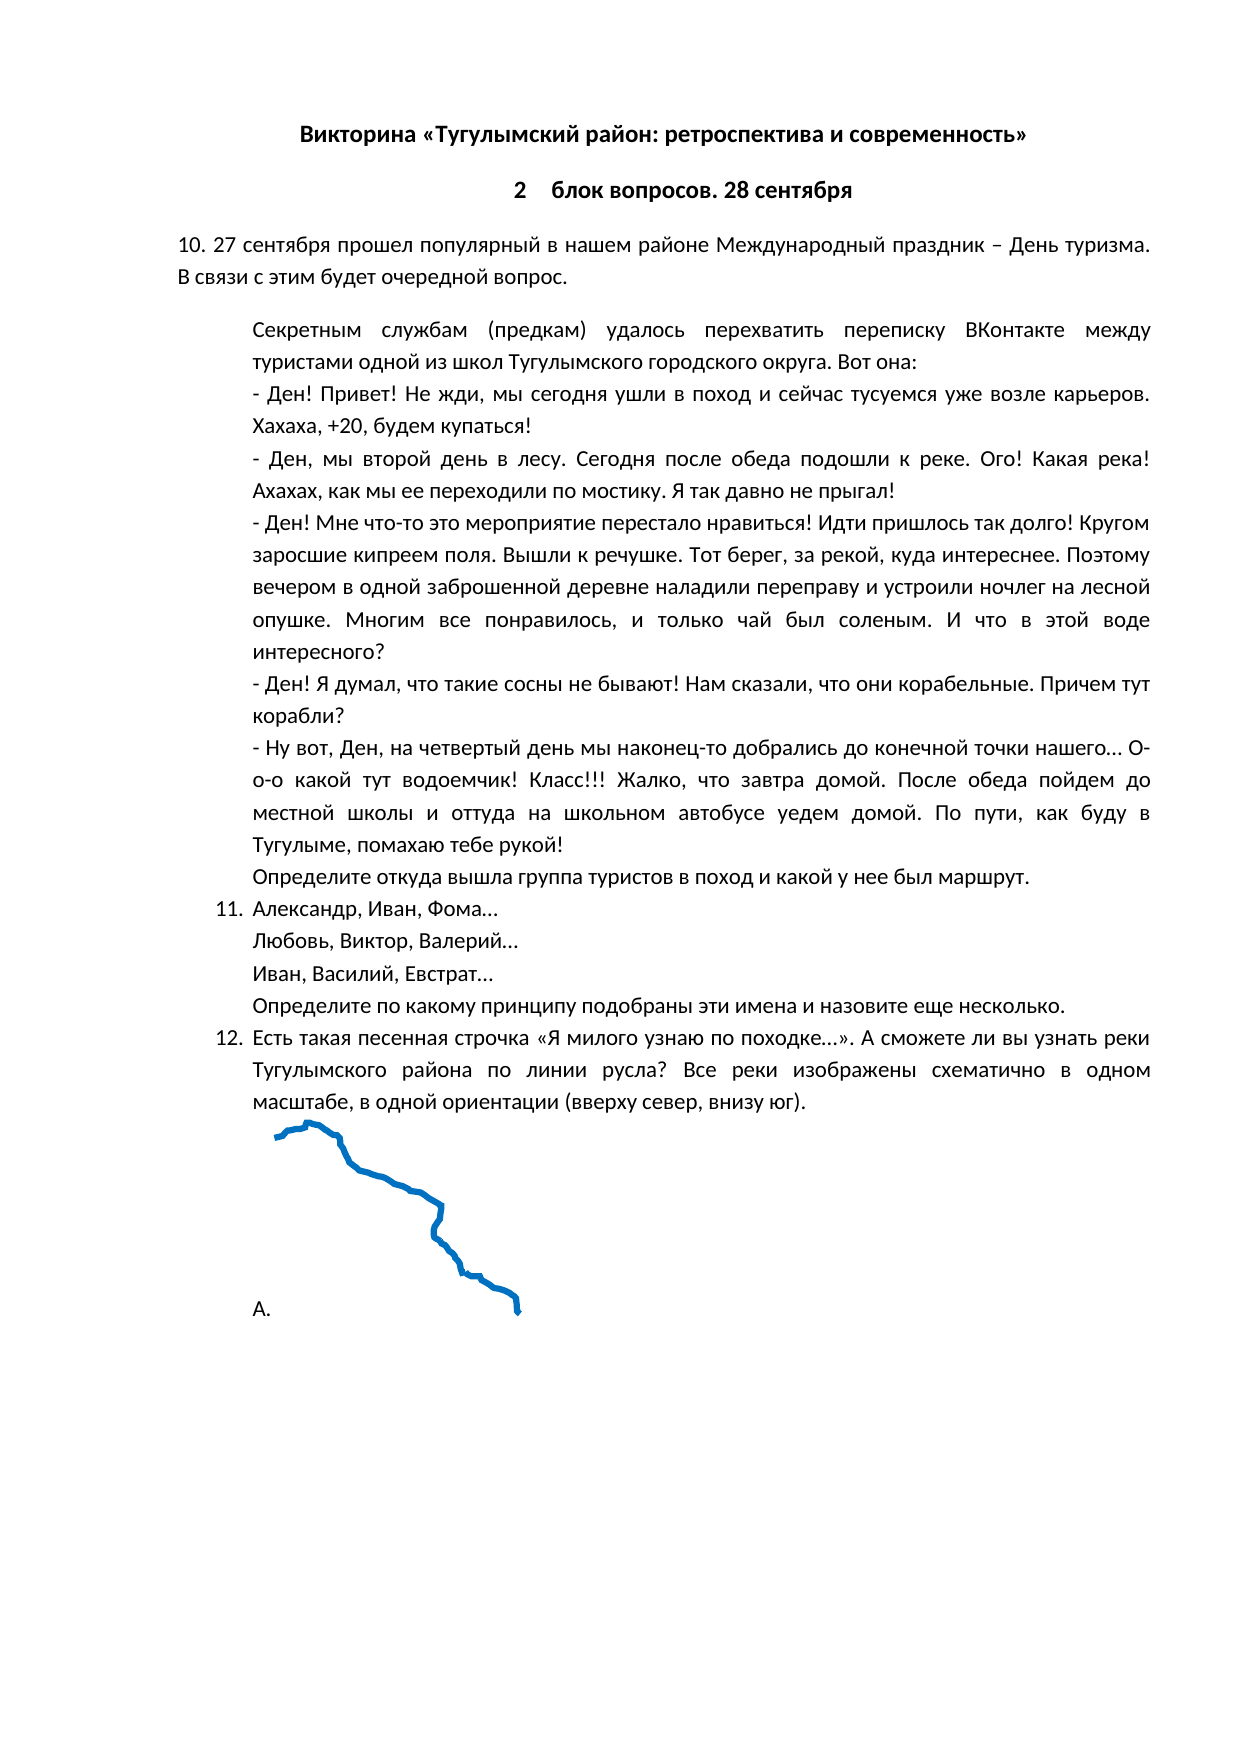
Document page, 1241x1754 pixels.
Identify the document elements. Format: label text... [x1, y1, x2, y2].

list - Ден! Привет! Не жди, мы сегодня ушли в поход и сейчас тусуемся уже возле карьеров. Хахаха, +20, будем купаться! [252, 379, 1152, 439]
list - Ден! Я думал, что такие сосны не бывают! Нам сказали, что они корабельные. Причем тут корабли? [252, 669, 1152, 729]
text 10. 27 сентября прошел популярный в нашем районе Международный праздник – День туризма. В связи с этим будет очередной вопрос. [177, 230, 1152, 290]
list - Ден, мы второй день в лесу. Сегодня после обеда подошли к реке. Ого! Какая река! Ахахах, как мы ее переходили по мостику. Я так давно не прыгал! [252, 444, 1152, 504]
text Викторина «Тугулымский район: ретроспектива и современность» [177, 118, 1152, 149]
list Определите откуда вышла группа туристов в поход и какой у нее был маршрут. [252, 862, 1152, 890]
list Александр, Иван, Фома… [215, 894, 1152, 922]
list Определите по какому принципу подобраны эти имена и назовите еще несколько. [252, 991, 1152, 1019]
list - Ну вот, Ден, на четвертый день мы наконец-то добрались до конечной точки нашего… О-о-о какой тут водоемчик! Класс!!! Жалко, что завтра домой. После обеда пойдем до местной школы и оттуда на школьном автобусе уедем домой. По пути, как буду в Тугулыме, помахаю тебе рукой! [252, 733, 1152, 858]
list Секретным службам (предкам) удалось перехватить переписку ВКонтакте между туристами одной из школ Тугулымского городского округа. Вот она: [252, 315, 1152, 375]
list А. [252, 1120, 1152, 1322]
list Иван, Василий, Евстрат… [252, 959, 1152, 987]
list блок вопросов. 28 сентября [215, 174, 1152, 204]
list Есть такая песенная строчка «Я милого узнаю по походке…». А сможете ли вы узнать реки Тугулымского района по линии русла? Все реки изображены схематично в одном масштабе, в одной ориентации (вверху север, внизу юг). [215, 1023, 1152, 1116]
list Любовь, Виктор, Валерий… [252, 927, 1152, 954]
list - Ден! Мне что-то это мероприятие перестало нравиться! Идти пришлось так долго! Кругом заросшие кипреем поля. Вышли к речушке. Тот берег, за рекой, куда интереснее. Поэтому вечером в одной заброшенной деревне наладили переправу и устроили ночлег на лесной опушке. Многим все понравилось, и только чай был соленым. И что в этой воде интересного? [252, 508, 1152, 665]
